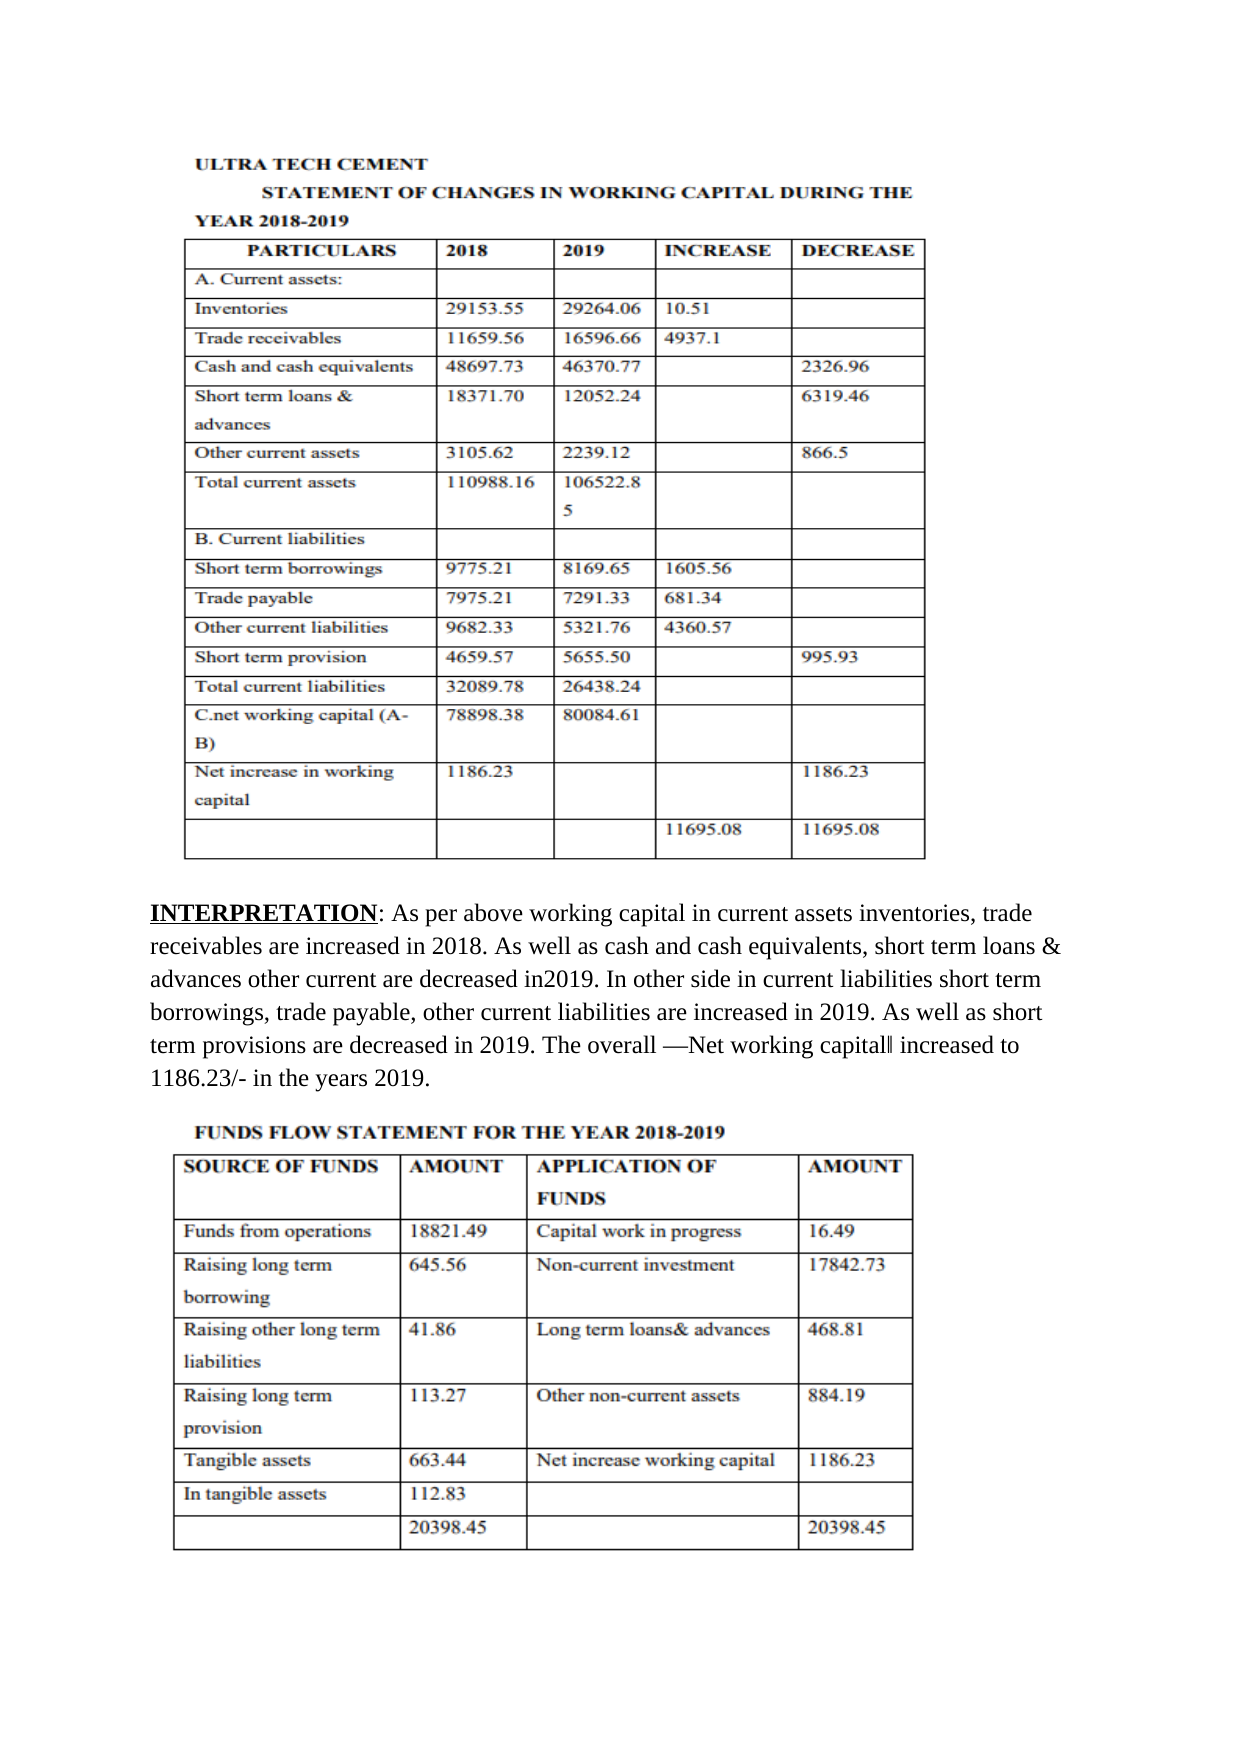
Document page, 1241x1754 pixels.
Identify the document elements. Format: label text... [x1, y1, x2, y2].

picture [150, 150, 954, 873]
text INTERPRETATION: As per above working capital in current assets inventories, trade receivables are increased in 2018. As well as cash and cash equivalents, short term loans & advances other current are decreased in2019. In other side in current liabilities short term borrowings, trade payable, other current liabilities are increased in 2019. As well as short term provisions are decreased in 2019. The overall ―Net working capital‖ increased to 1186.23/- in the years 2019. [150, 898, 1090, 1092]
picture [150, 1108, 945, 1580]
